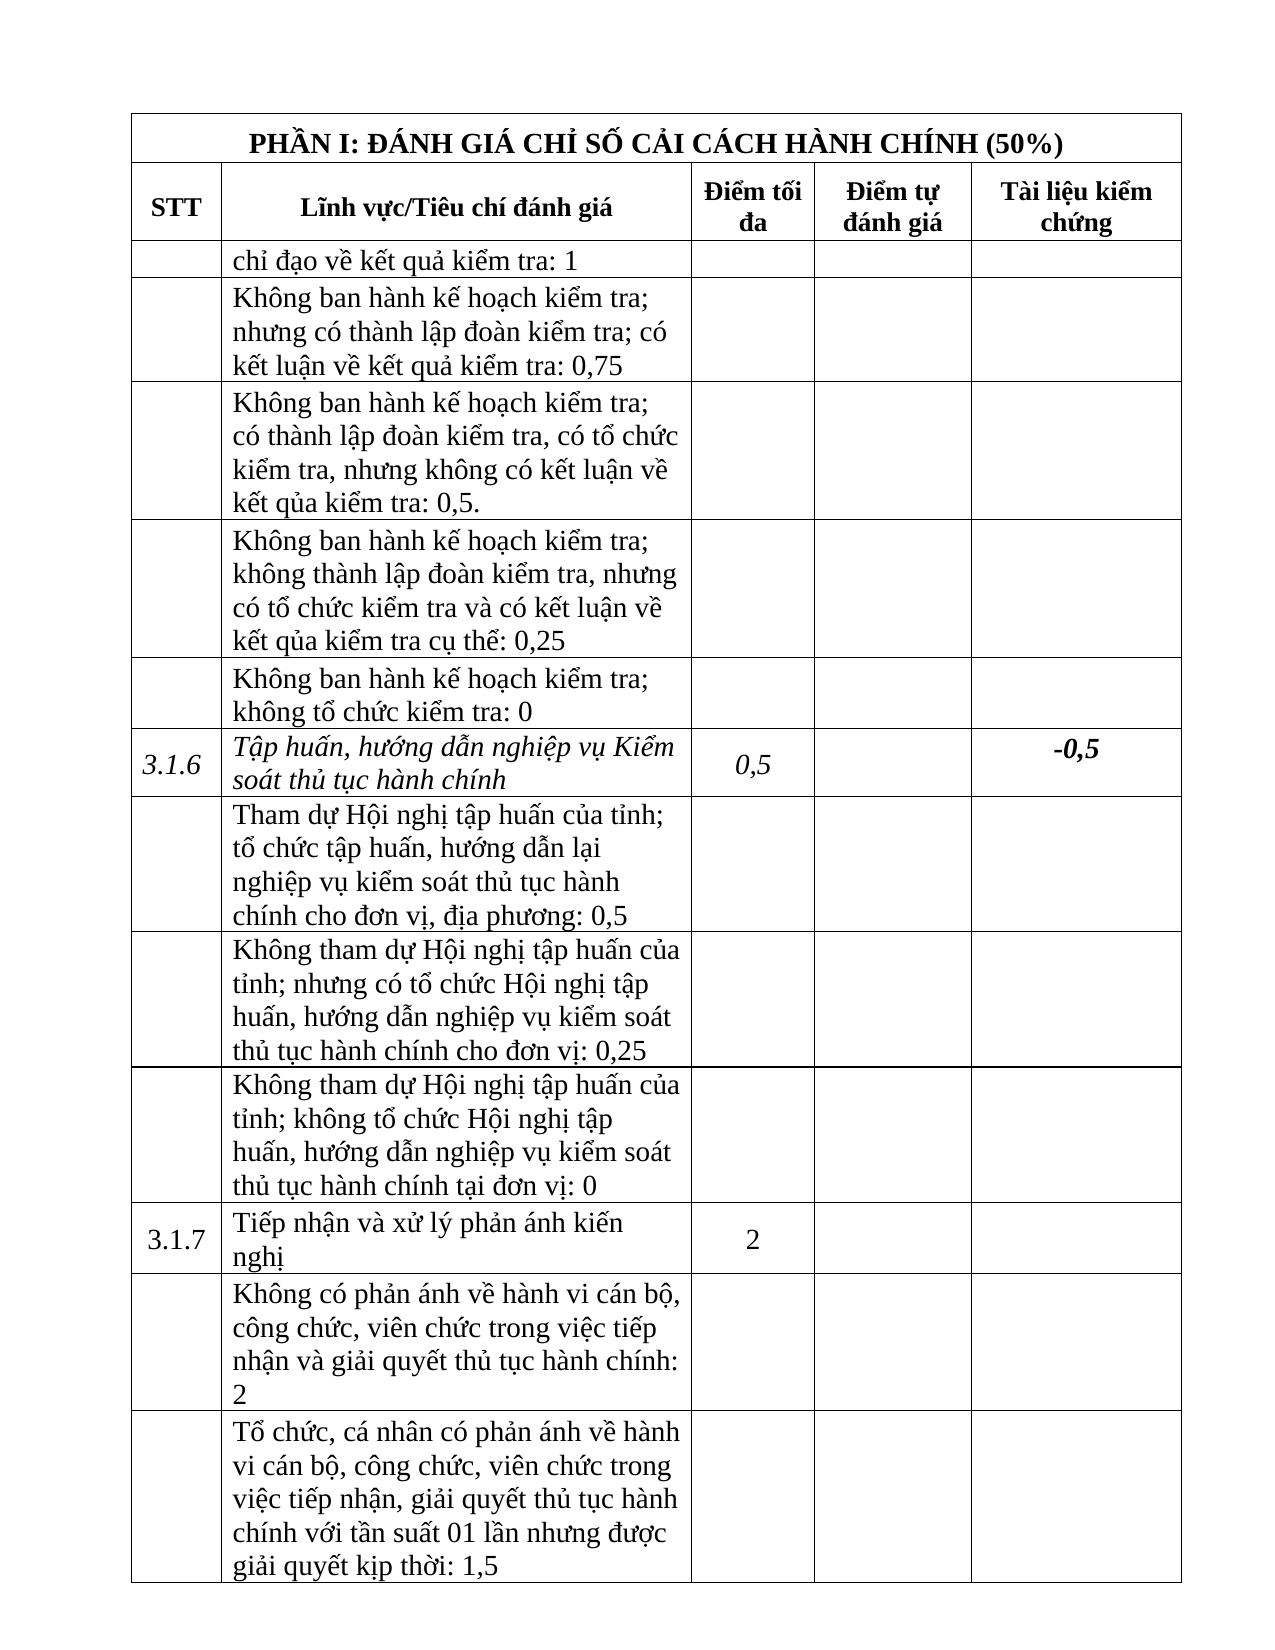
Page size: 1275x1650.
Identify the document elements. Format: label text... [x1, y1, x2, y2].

table_cell [132, 1068, 221, 1202]
table_cell [692, 382, 814, 519]
table_cell [972, 1203, 1181, 1272]
table_cell [132, 1411, 221, 1582]
table_cell Điểm tự đánh giá [815, 163, 971, 239]
table_cell [815, 1274, 971, 1410]
table_cell 0,5 [692, 729, 814, 796]
table_cell [132, 1274, 221, 1410]
table_cell [815, 932, 971, 1066]
table_cell [132, 797, 221, 931]
table_cell [132, 932, 221, 1066]
table_cell Tiếp nhận và xử lý phản ánh kiến nghị [222, 1203, 691, 1272]
table_cell [132, 520, 221, 657]
table_cell [815, 729, 971, 796]
table_cell [972, 278, 1181, 381]
table_cell [132, 241, 221, 277]
table_cell [815, 1203, 971, 1272]
table_cell Điểm tối đa [692, 163, 814, 239]
table_cell [815, 1411, 971, 1582]
table_cell Không ban hành kế hoạch kiểm tra; không thành lập đoàn kiểm tra, nhưng có tổ chức kiểm tra và có kết luận về kết qủa kiểm tra cụ thể: 0,25 [222, 520, 691, 657]
table_cell 2 [692, 1203, 814, 1272]
table_cell [972, 1068, 1181, 1202]
table_cell [815, 1068, 971, 1202]
table_cell Không tham dự Hội nghị tập huấn của tỉnh; không tổ chức Hội nghị tập huấn, hướng dẫn nghiệp vụ kiểm soát thủ tục hành chính tại đơn vị: 0 [222, 1068, 691, 1202]
table_cell [692, 1068, 814, 1202]
table_cell [972, 382, 1181, 519]
table_cell Không ban hành kế hoạch kiểm tra; có thành lập đoàn kiểm tra, có tổ chức kiểm tra, nhưng không có kết luận về kết qủa kiểm tra: 0,5. [222, 382, 691, 519]
table_cell Không có phản ánh về hành vi cán bộ, công chức, viên chức trong việc tiếp nhận và giải quyết thủ tục hành chính: 2 [222, 1274, 691, 1410]
table_cell [815, 520, 971, 657]
table_cell [692, 520, 814, 657]
table_cell [132, 278, 221, 381]
table_cell [972, 797, 1181, 931]
table_cell [972, 658, 1181, 728]
table_cell Không ban hành kế hoạch kiểm tra; không tổ chức kiểm tra: 0 [222, 658, 691, 728]
table_cell [972, 1411, 1181, 1582]
table_cell Tập huấn, hướng dẫn nghiệp vụ Kiểm soát thủ tục hành chính [222, 729, 691, 796]
table_header PHẦN I: ĐÁNH GIÁ CHỈ SỐ CẢI CÁCH HÀNH CHÍNH (50%) [132, 114, 1181, 162]
table_cell Không ban hành kế hoạch kiểm tra; nhưng có thành lập đoàn kiểm tra; có kết luận về kết quả kiểm tra: 0,75 [222, 278, 691, 381]
table_cell [692, 932, 814, 1066]
table_cell [815, 797, 971, 931]
table_cell [132, 382, 221, 519]
table_cell [132, 658, 221, 728]
table_cell 3.1.7 [132, 1203, 221, 1272]
table_cell [972, 241, 1181, 277]
table_cell [815, 241, 971, 277]
table_cell [692, 1411, 814, 1582]
table_cell Tài liệu kiểm chứng [972, 163, 1181, 239]
table_cell [692, 658, 814, 728]
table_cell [222, 241, 691, 277]
table_cell Không tham dự Hội nghị tập huấn của tỉnh; nhưng có tổ chức Hội nghị tập huấn, hướng dẫn nghiệp vụ kiểm soát thủ tục hành chính cho đơn vị: 0,25 [222, 932, 691, 1066]
table_cell [692, 278, 814, 381]
table_cell [692, 1274, 814, 1410]
table_cell 3.1.6 [132, 729, 221, 796]
table_cell [815, 382, 971, 519]
table_cell [815, 278, 971, 381]
table_cell [972, 520, 1181, 657]
table_cell Lĩnh vực/Tiêu chí đánh giá [222, 163, 691, 239]
table_cell [815, 658, 971, 728]
table_cell Tham dự Hội nghị tập huấn của tỉnh; tổ chức tập huấn, hướng dẫn lại nghiệp vụ kiểm soát thủ tục hành chính cho đơn vị, địa phương: 0,5 [222, 797, 691, 931]
table_cell [972, 932, 1181, 1066]
table_cell STT [132, 163, 221, 239]
table_cell [692, 241, 814, 277]
table_cell -0,5 [972, 729, 1181, 796]
table_cell [972, 1274, 1181, 1410]
table_cell Tổ chức, cá nhân có phản ánh về hành vi cán bộ, công chức, viên chức trong việc tiếp nhận, giải quyết thủ tục hành chính với tần suất 01 lần nhưng được giải quyết kịp thời: 1,5 [222, 1411, 691, 1582]
table_cell [692, 797, 814, 931]
